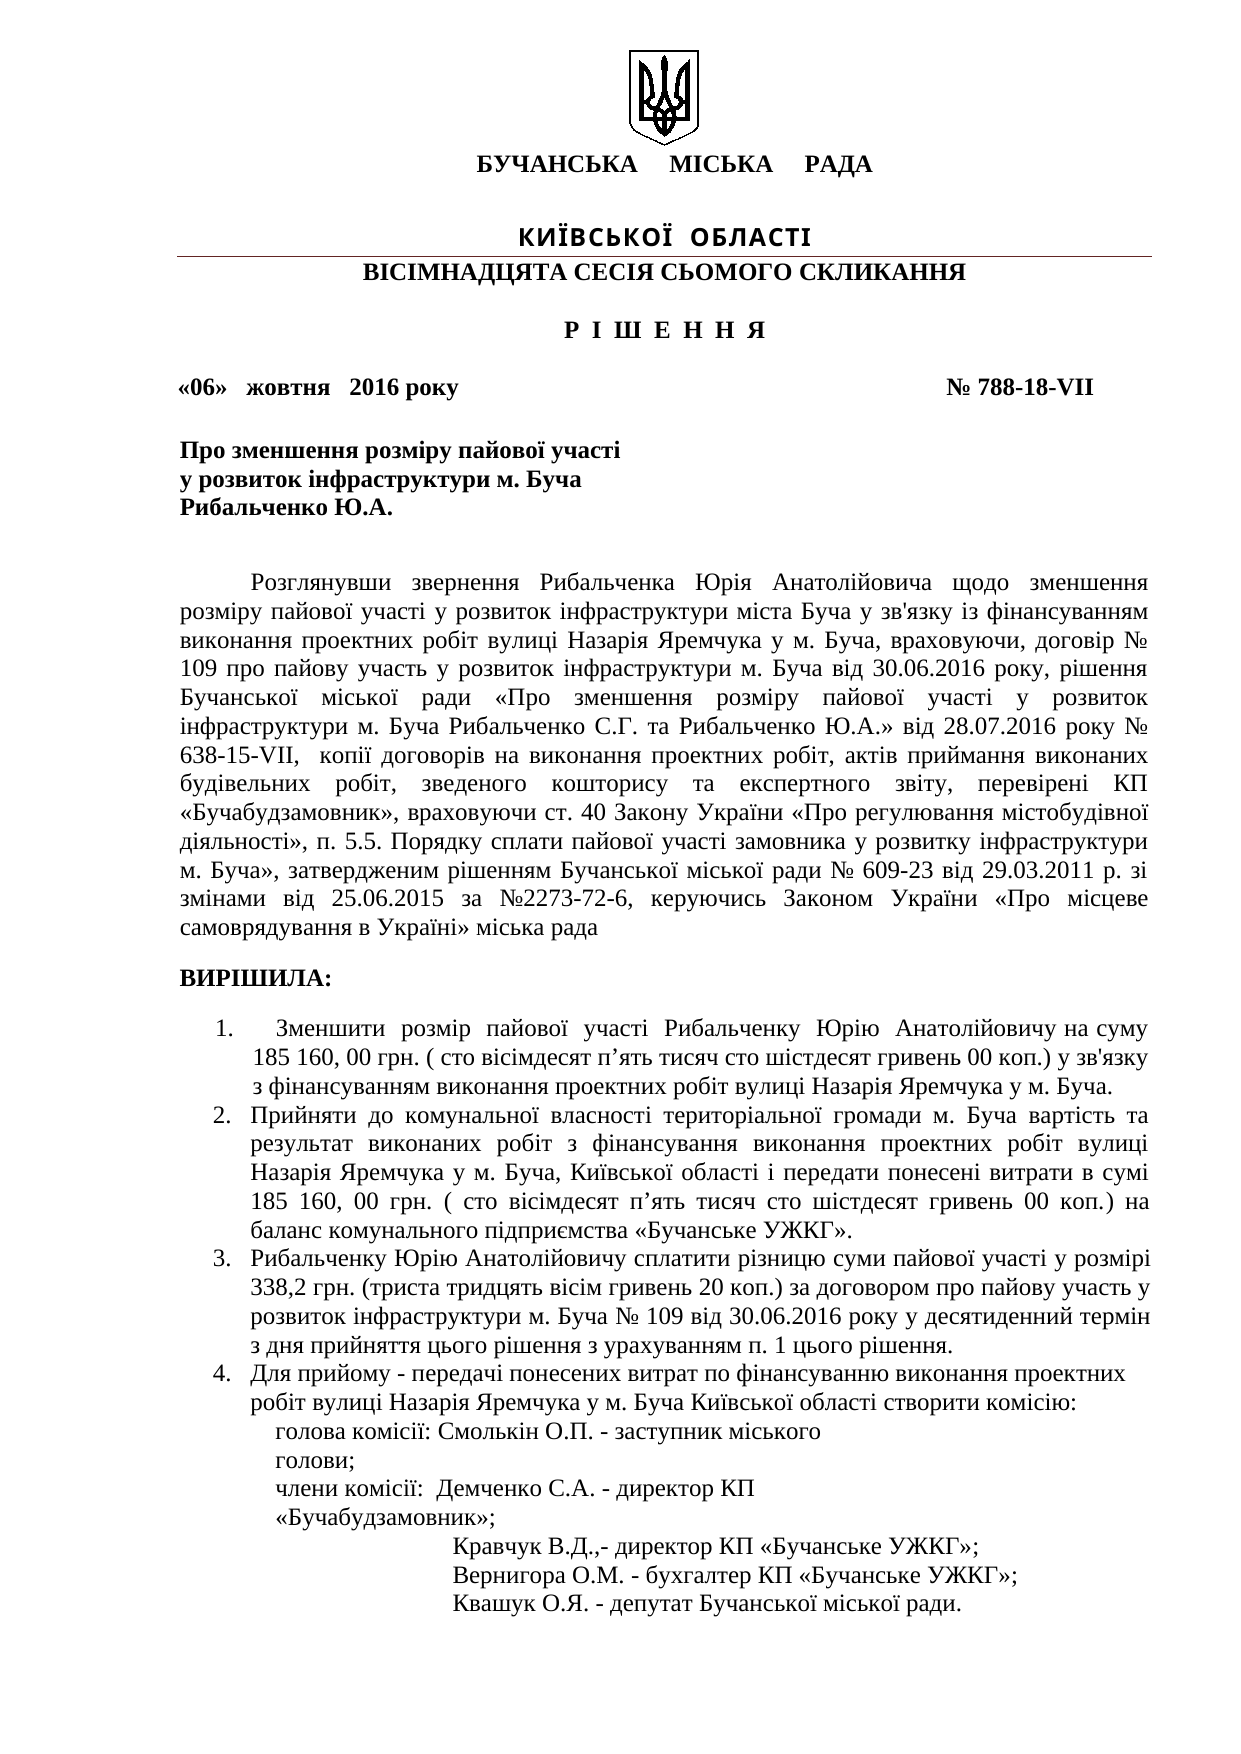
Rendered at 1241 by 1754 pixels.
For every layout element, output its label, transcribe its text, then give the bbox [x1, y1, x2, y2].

text Квашук О.Я. - депутат Бучанської міської ради. [177, 1588, 1114, 1617]
list Для прийому - передачі понесених витрат по фінансуванню виконання проектних робіт вулиці Назарія Яремчука у м. Буча Київської області створити комісію: [213, 1358, 1149, 1416]
text Р І Ш Е Н Н Я [177, 315, 1152, 343]
text Розглянувши звернення Рибальченка Юрія Анатолійовича щодо зменшення розміру пайової участі у розвиток інфраструктури міста Буча у зв'язку із фінансуванням виконання проектних робіт вулиці Назарія Яремчука у м. Буча, враховуючи, договір № 109 про пайову участь у розвиток інфраструктури м. Буча від 30.06.2016 року, рішення Бучанської міської ради «Про зменшення розміру пайової участі у розвиток інфраструктури м. Буча Рибальченко С.Г. та Рибальченко Ю.А.» від 28.07.2016 року № 638-15-VІІ, копії договорів на виконання проектних робіт, актів приймання виконаних будівельних робіт, зведеного кошторису та експертного звіту, перевірені КП «Бучабудзамовник», враховуючи ст. 40 Закону України «Про регулювання містобудівної діяльності», п. 5.5. Порядку сплати пайової участі замовника у розвитку інфраструктури м. Буча», затвердженим рішенням Бучанської міської ради № 609-23 від 29.03.2011 р. зі змінами від 25.06.2015 за №2273-72-6, керуючись Законом України «Про місцеве самоврядування в Україні» міська рада [179, 567, 1149, 941]
text Про зменшення розміру пайової участі [179, 435, 1149, 464]
list Рибальченку Юрію Анатолійовичу сплатити різницю суми пайової участі у розмірі 338,2 грн. (триста тридцять вісім гривень 20 коп.) за договором про пайову участь у розвиток інфраструктури м. Буча № 109 від 30.06.2016 року у десятиденний термін з дня прийняття цього рішення з урахуванням п. 1 цього рішення. [213, 1243, 1152, 1358]
list Зменшити розмір пайової участі Рибальченку Юрію Анатолійовичу на суму 185 160, 00 грн. ( сто вісімдесят п’ять тисяч сто шістдесят гривень 00 коп.) у зв'язку з фінансуванням виконання проектних робіт вулиці Назарія Яремчука у м. Буча. [215, 1013, 1149, 1100]
text ВИРІШИЛА: [179, 963, 1152, 992]
text члени комісії: Демченко С.А. - директор КП «Бучабудзамовник»; [275, 1473, 868, 1531]
text голова комісії: Смолькін О.П. - заступник міського голови; [275, 1416, 868, 1473]
text Вернигора О.М. - бухгалтер КП «Бучанське УЖКГ»; [177, 1560, 1114, 1588]
text у розвиток інфраструктури м. Буча [179, 464, 1149, 492]
subtitle КИЇВСЬКОЇ ОБЛАСТІ [177, 220, 1152, 256]
text ВІСІМНАДЦЯТА СЕСІЯ СЬОМОГО СКЛИКАННЯ [177, 257, 1152, 286]
text Рибальченко Ю.А. [179, 492, 1149, 521]
list Прийняти до комунальної власності територіальної громади м. Буча вартість та результат виконаних робіт з фінансування виконання проектних робіт вулиці Назарія Яремчука у м. Буча, Київської області і передати понесені витрати в сумі 185 160, 00 грн. ( сто вісімдесят п’ять тисяч сто шістдесят гривень 00 коп.) на баланс комунального підприємства «Бучанське УЖКГ». [213, 1100, 1149, 1243]
text Кравчук В.Д.,- директор КП «Бучанське УЖКГ»; [177, 1531, 1152, 1560]
text «06» жовтня 2016 року № 788-18-VII [177, 372, 1152, 401]
text БУЧАНСЬКА МІСЬКА РАДА ПРОЕКТ [177, 149, 1152, 178]
